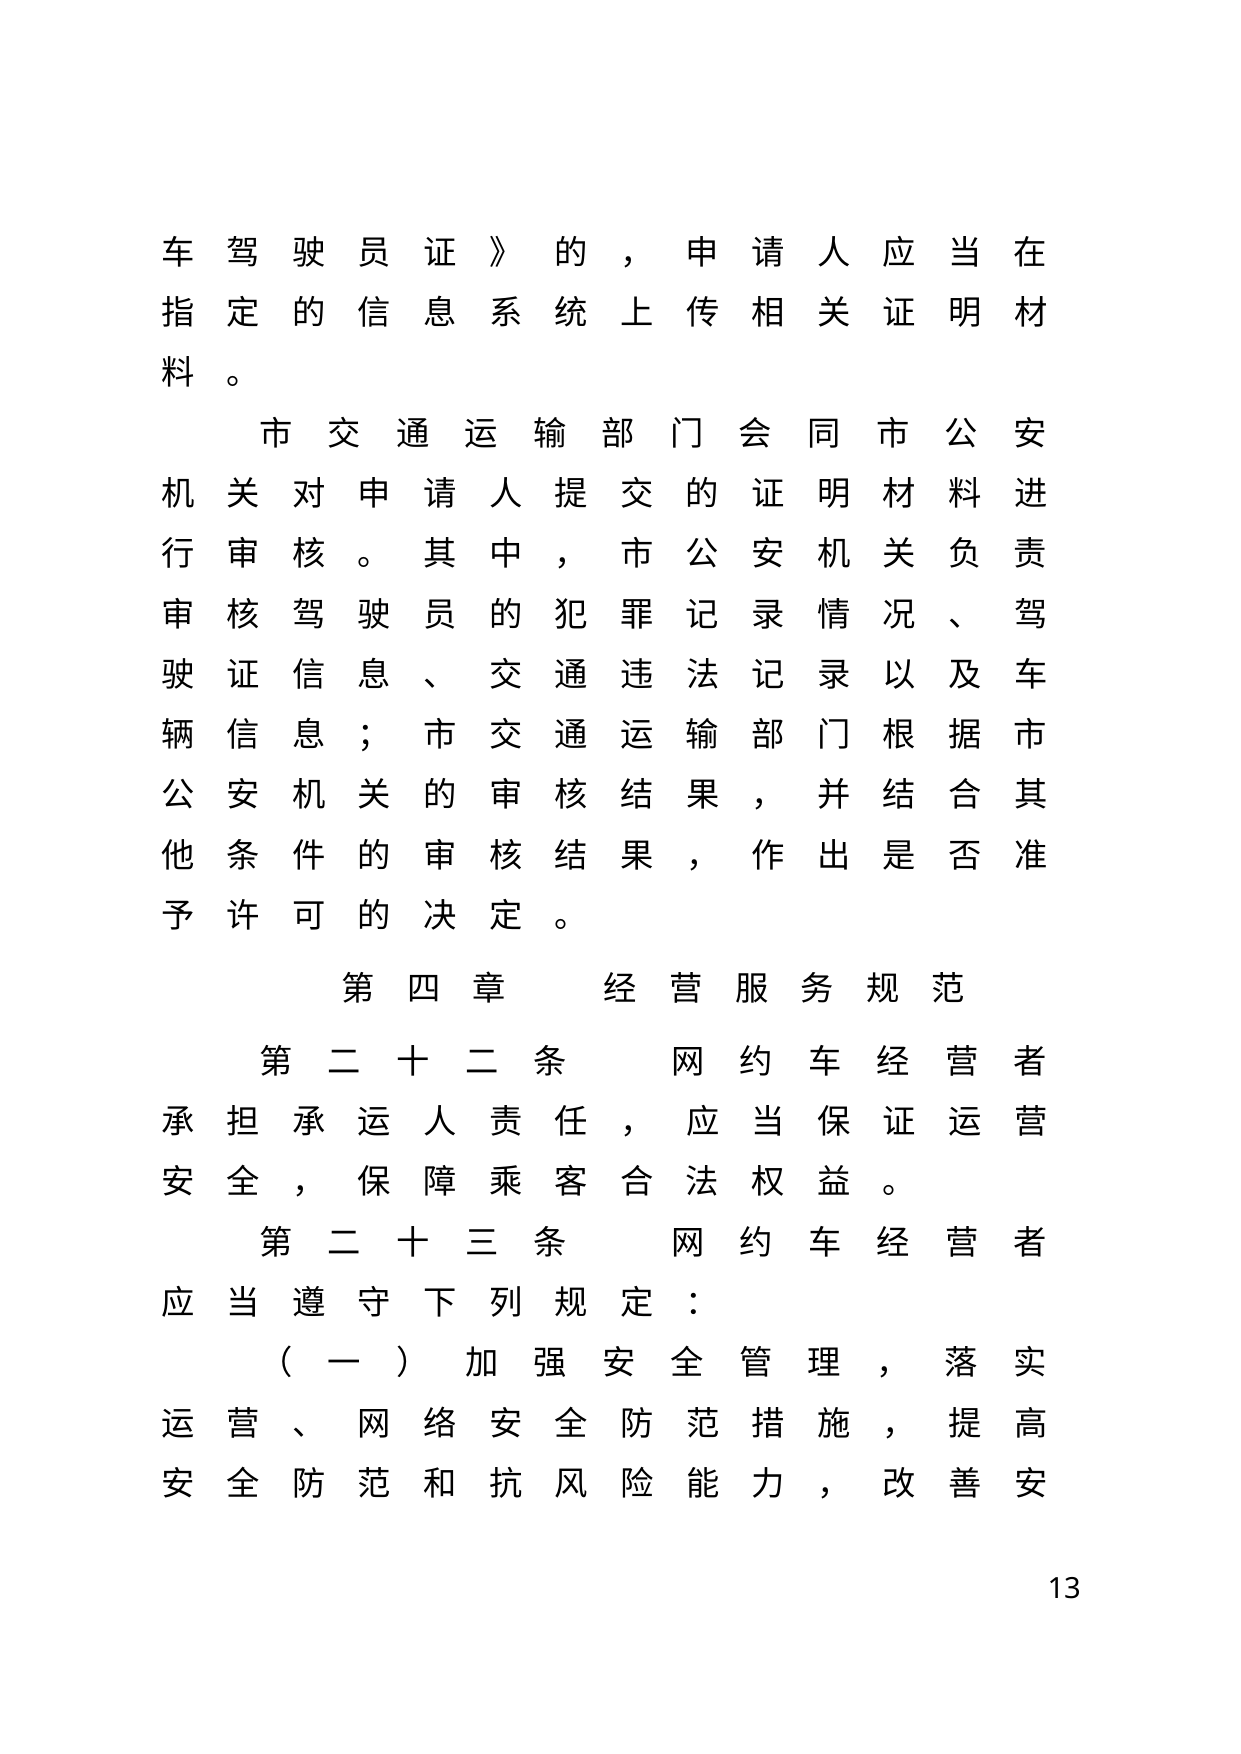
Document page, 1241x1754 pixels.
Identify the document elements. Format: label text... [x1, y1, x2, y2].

text 第二十二条 网约车经营者承担承运人责任，应当保证运营安全，保障乘客合法权益。 [161, 1028, 1079, 1209]
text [161, 219, 1079, 400]
text 第四章 经营服务规范 [161, 956, 1079, 1016]
text 市交通运输部门会同市公安机关对申请人提交的证明材料进行审核。其中，市公安机关负责审核驾驶员的犯罪记录情况、驾驶证信息、交通违法记录以及车辆信息；市交通运输部门根据市公安机关的审核结果，并结合其他条件的审核结果，作出是否准予许可的决定。 [161, 400, 1079, 943]
text 第二十三条 网约车经营者应当遵守下列规定： [161, 1209, 1079, 1330]
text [161, 1330, 1079, 1511]
